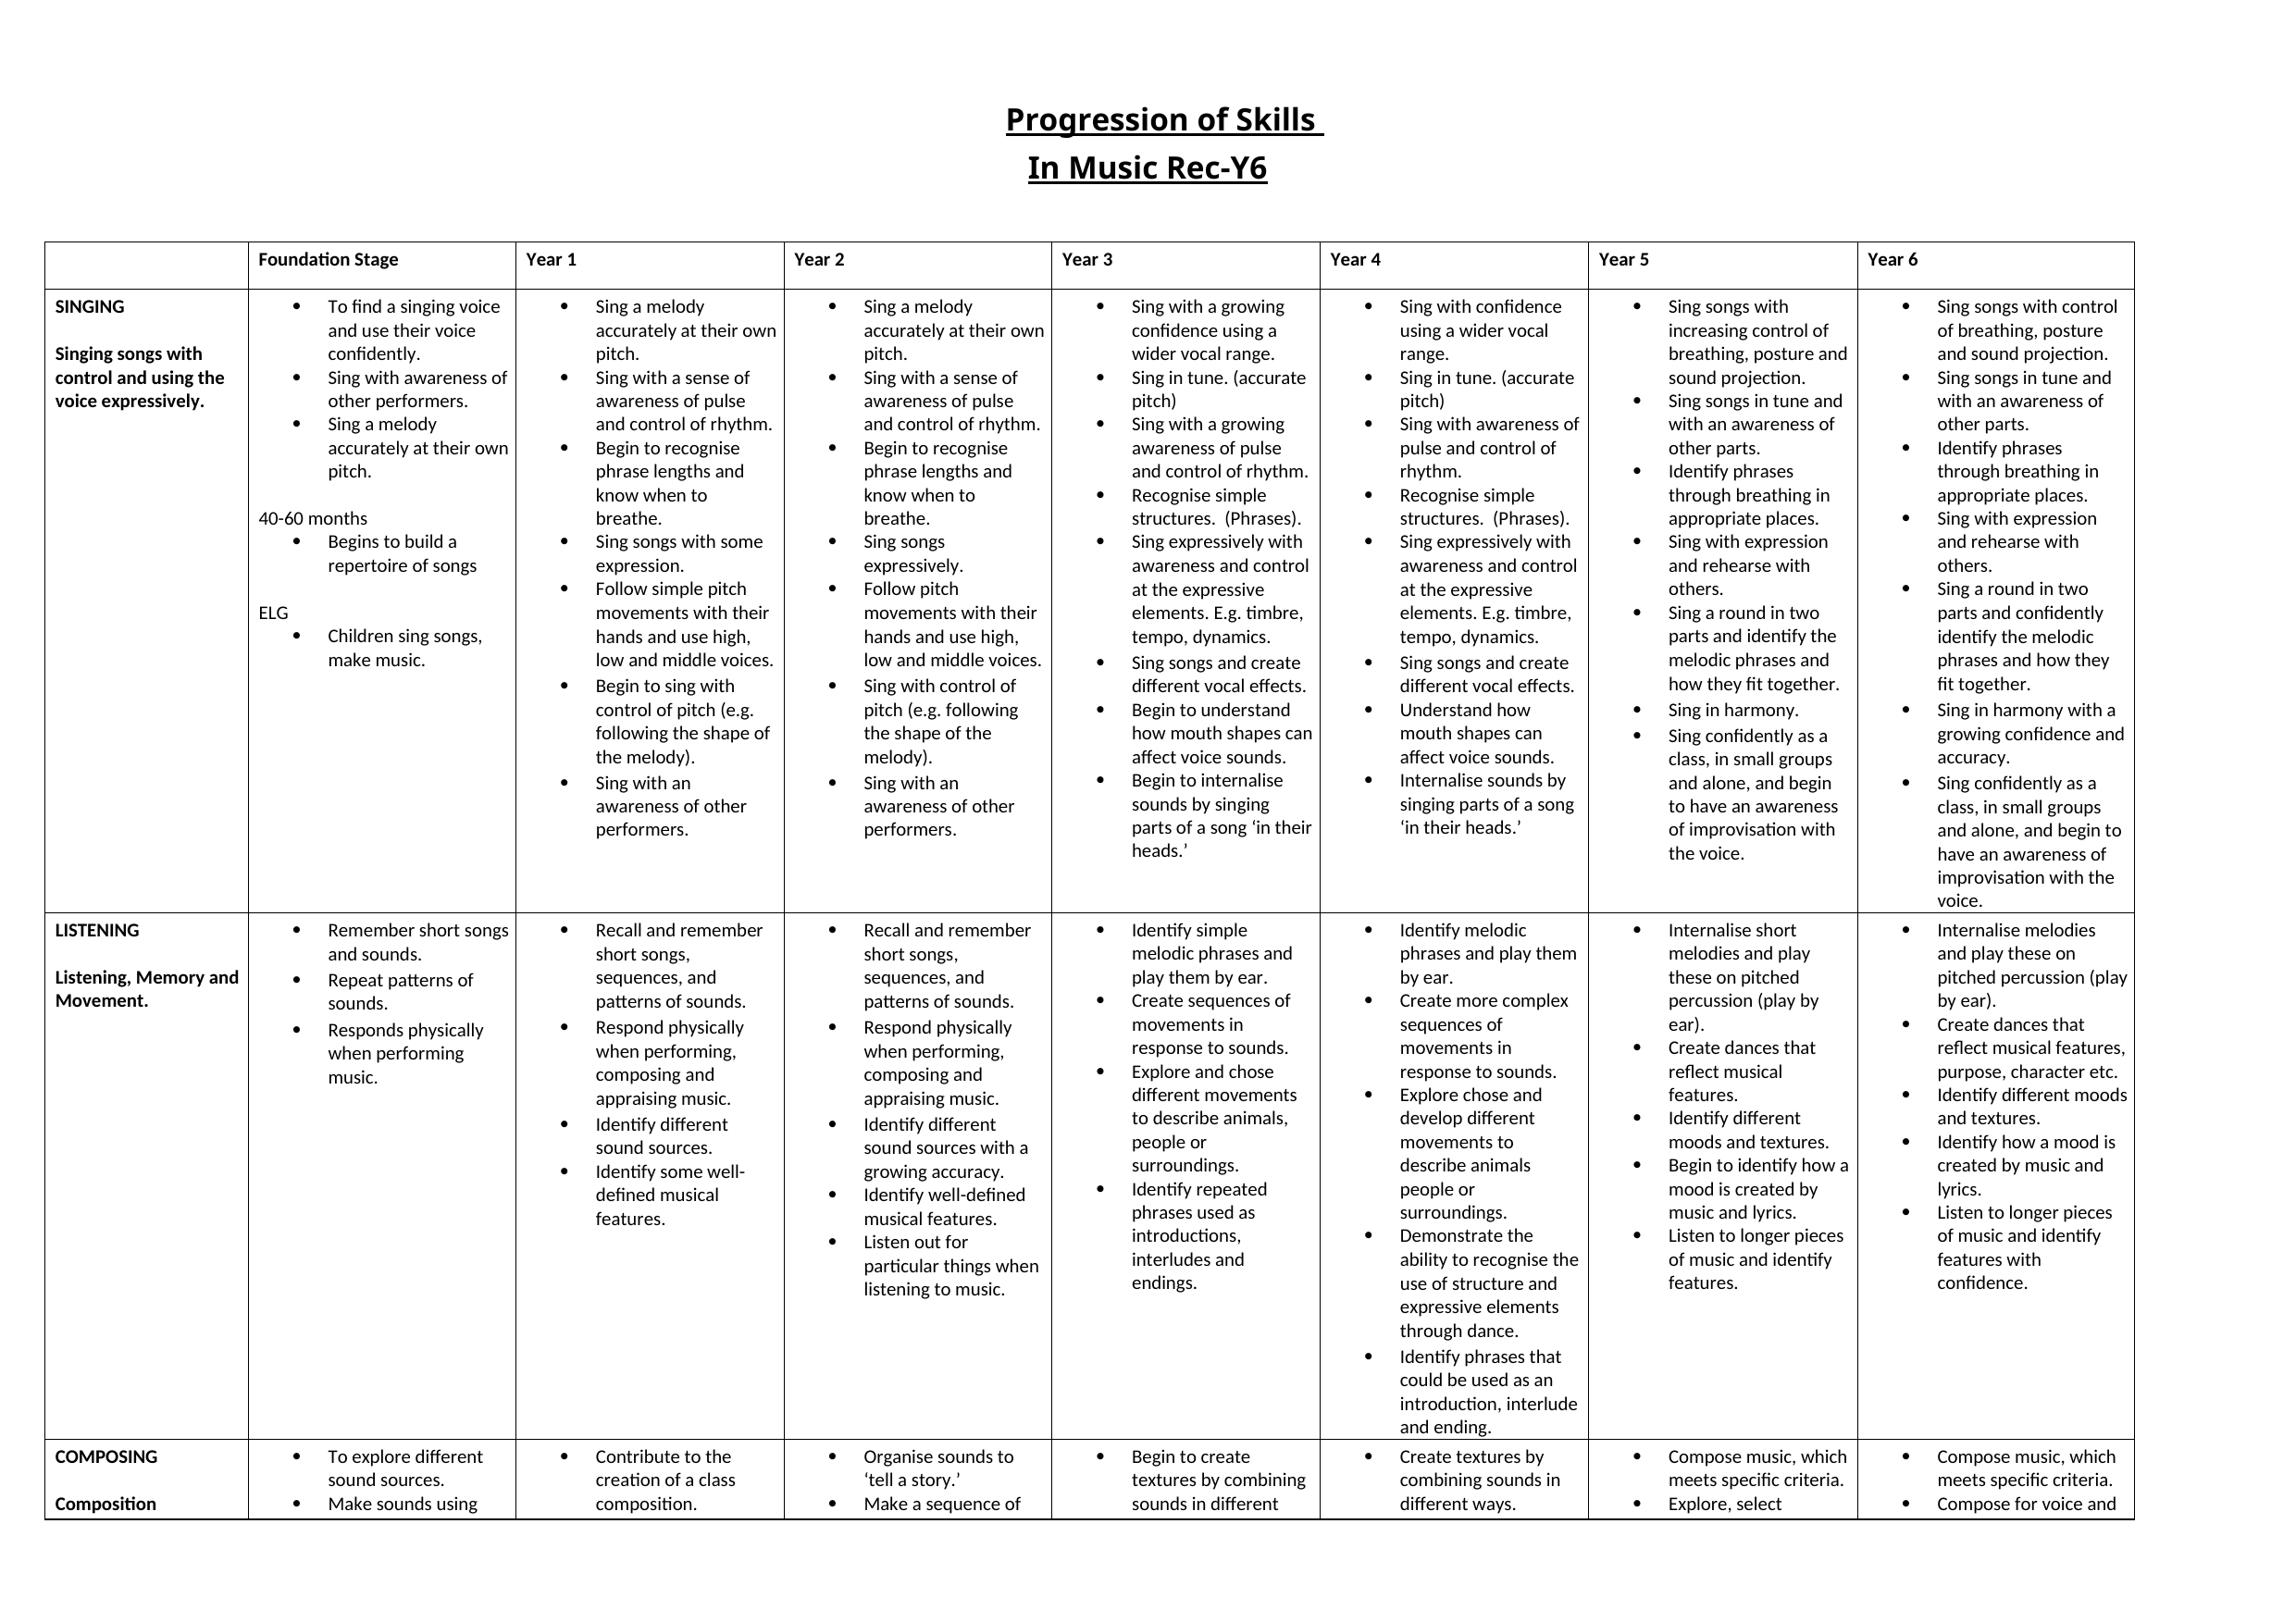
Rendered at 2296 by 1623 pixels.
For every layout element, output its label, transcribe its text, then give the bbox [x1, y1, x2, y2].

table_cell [516, 1440, 784, 1518]
table_cell Sing a melody accurately at their own pitch. Sing with a sense of awareness of pulse and control of rhythm. Begin to recognise phrase lengths and know when to breathe. Sing songs with some expression. Follow simple pitch movements with their hands and use high, low and middle voices. Begin to sing with control of pitch (e.g. following the shape of the melody). Sing with an awareness of other performers. [516, 290, 784, 912]
table_header Year 2 [785, 242, 1051, 289]
table_header Year 5 [1589, 242, 1857, 289]
table_cell LISTENING Listening, Memory and Movement. [45, 913, 248, 1439]
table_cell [249, 1440, 515, 1518]
table_cell Recall and remember short songs, sequences, and patterns of sounds. Respond physically when performing, composing and appraising music. Identify different sound sources. Identify some well-defined musical features. [516, 913, 784, 1439]
table_cell Sing with confidence using a wider vocal range. Sing in tune. (accurate pitch) Sing with awareness of pulse and control of rhythm. Recognise simple structures. (Phrases). Sing expressively with awareness and control at the expressive elements. E.g. timbre, tempo, dynamics. Sing songs and create different vocal effects. Understand how mouth shapes can affect voice sounds. Internalise sounds by singing parts of a song ‘in their heads.’ [1321, 290, 1588, 912]
table_cell Recall and remember short songs, sequences, and patterns of sounds. Respond physically when performing, composing and appraising music. Identify different sound sources with a growing accuracy. Identify well-defined musical features. Listen out for particular things when listening to music. [785, 913, 1051, 1439]
table_cell Sing songs with control of breathing, posture and sound projection. Sing songs in tune and with an awareness of other parts. Identify phrases through breathing in appropriate places. Sing with expression and rehearse with others. Sing a round in two parts and confidently identify the melodic phrases and how they fit together. Sing in harmony with a growing confidence and accuracy. Sing confidently as a class, in small groups and alone, and begin to have an awareness of improvisation with the voice. [1858, 290, 2134, 912]
table_header Year 1 [516, 242, 784, 289]
table_cell SINGING Singing songs with control and using the voice expressively. [45, 290, 248, 912]
table_cell Remember short songs and sounds. Repeat patterns of sounds. Responds physically when performing music. [249, 913, 515, 1439]
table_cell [1321, 1440, 1588, 1518]
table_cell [1052, 1440, 1320, 1518]
table_cell Internalise short melodies and play these on pitched percussion (play by ear). Create dances that reflect musical features. Identify different moods and textures. Begin to identify how a mood is created by music and lyrics. Listen to longer pieces of music and identify features. [1589, 913, 1857, 1439]
text In Music Rec-Y6 [139, 146, 2156, 188]
table_cell Sing songs with increasing control of breathing, posture and sound projection. Sing songs in tune and with an awareness of other parts. Identify phrases through breathing in appropriate places. Sing with expression and rehearse with others. Sing a round in two parts and identify the melodic phrases and how they fit together. Sing in harmony. Sing confidently as a class, in small groups and alone, and begin to have an awareness of improvisation with the voice. [1589, 290, 1857, 912]
table_cell Identify simple melodic phrases and play them by ear. Create sequences of movements in response to sounds. Explore and chose different movements to describe animals, people or surroundings. Identify repeated phrases used as introductions, interludes and endings. [1052, 913, 1320, 1439]
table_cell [45, 1440, 248, 1518]
table_cell Sing a melody accurately at their own pitch. Sing with a sense of awareness of pulse and control of rhythm. Begin to recognise phrase lengths and know when to breathe. Sing songs expressively. Follow pitch movements with their hands and use high, low and middle voices. Sing with control of pitch (e.g. following the shape of the melody). Sing with an awareness of other performers. [785, 290, 1051, 912]
table_header [45, 242, 248, 289]
table_cell Identify melodic phrases and play them by ear. Create more complex sequences of movements in response to sounds. Explore chose and develop different movements to describe animals people or surroundings. Demonstrate the ability to recognise the use of structure and expressive elements through dance. Identify phrases that could be used as an introduction, interlude and ending. [1321, 913, 1588, 1439]
table_header Year 4 [1321, 242, 1588, 289]
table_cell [1858, 1440, 2134, 1518]
text Progression of Skills [1005, 98, 2156, 140]
table_header Year 6 [1858, 242, 2134, 289]
table_cell Sing with a growing confidence using a wider vocal range. Sing in tune. (accurate pitch) Sing with a growing awareness of pulse and control of rhythm. Recognise simple structures. (Phrases). Sing expressively with awareness and control at the expressive elements. E.g. timbre, tempo, dynamics. Sing songs and create different vocal effects. Begin to understand how mouth shapes can affect voice sounds. Begin to internalise sounds by singing parts of a song ‘in their heads.’ [1052, 290, 1320, 912]
table_cell To find a singing voice and use their voice confidently. Sing with awareness of other performers. Sing a melody accurately at their own pitch. 40-60 months Begins to build a repertoire of songs ELG Children sing songs, make music. [249, 290, 515, 912]
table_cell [1589, 1440, 1857, 1518]
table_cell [785, 1440, 1051, 1518]
table_header Foundation Stage [249, 242, 515, 289]
table_header Year 3 [1052, 242, 1320, 289]
table_cell Internalise melodies and play these on pitched percussion (play by ear). Create dances that reflect musical features, purpose, character etc. Identify different moods and textures. Identify how a mood is created by music and lyrics. Listen to longer pieces of music and identify features with confidence. [1858, 913, 2134, 1439]
